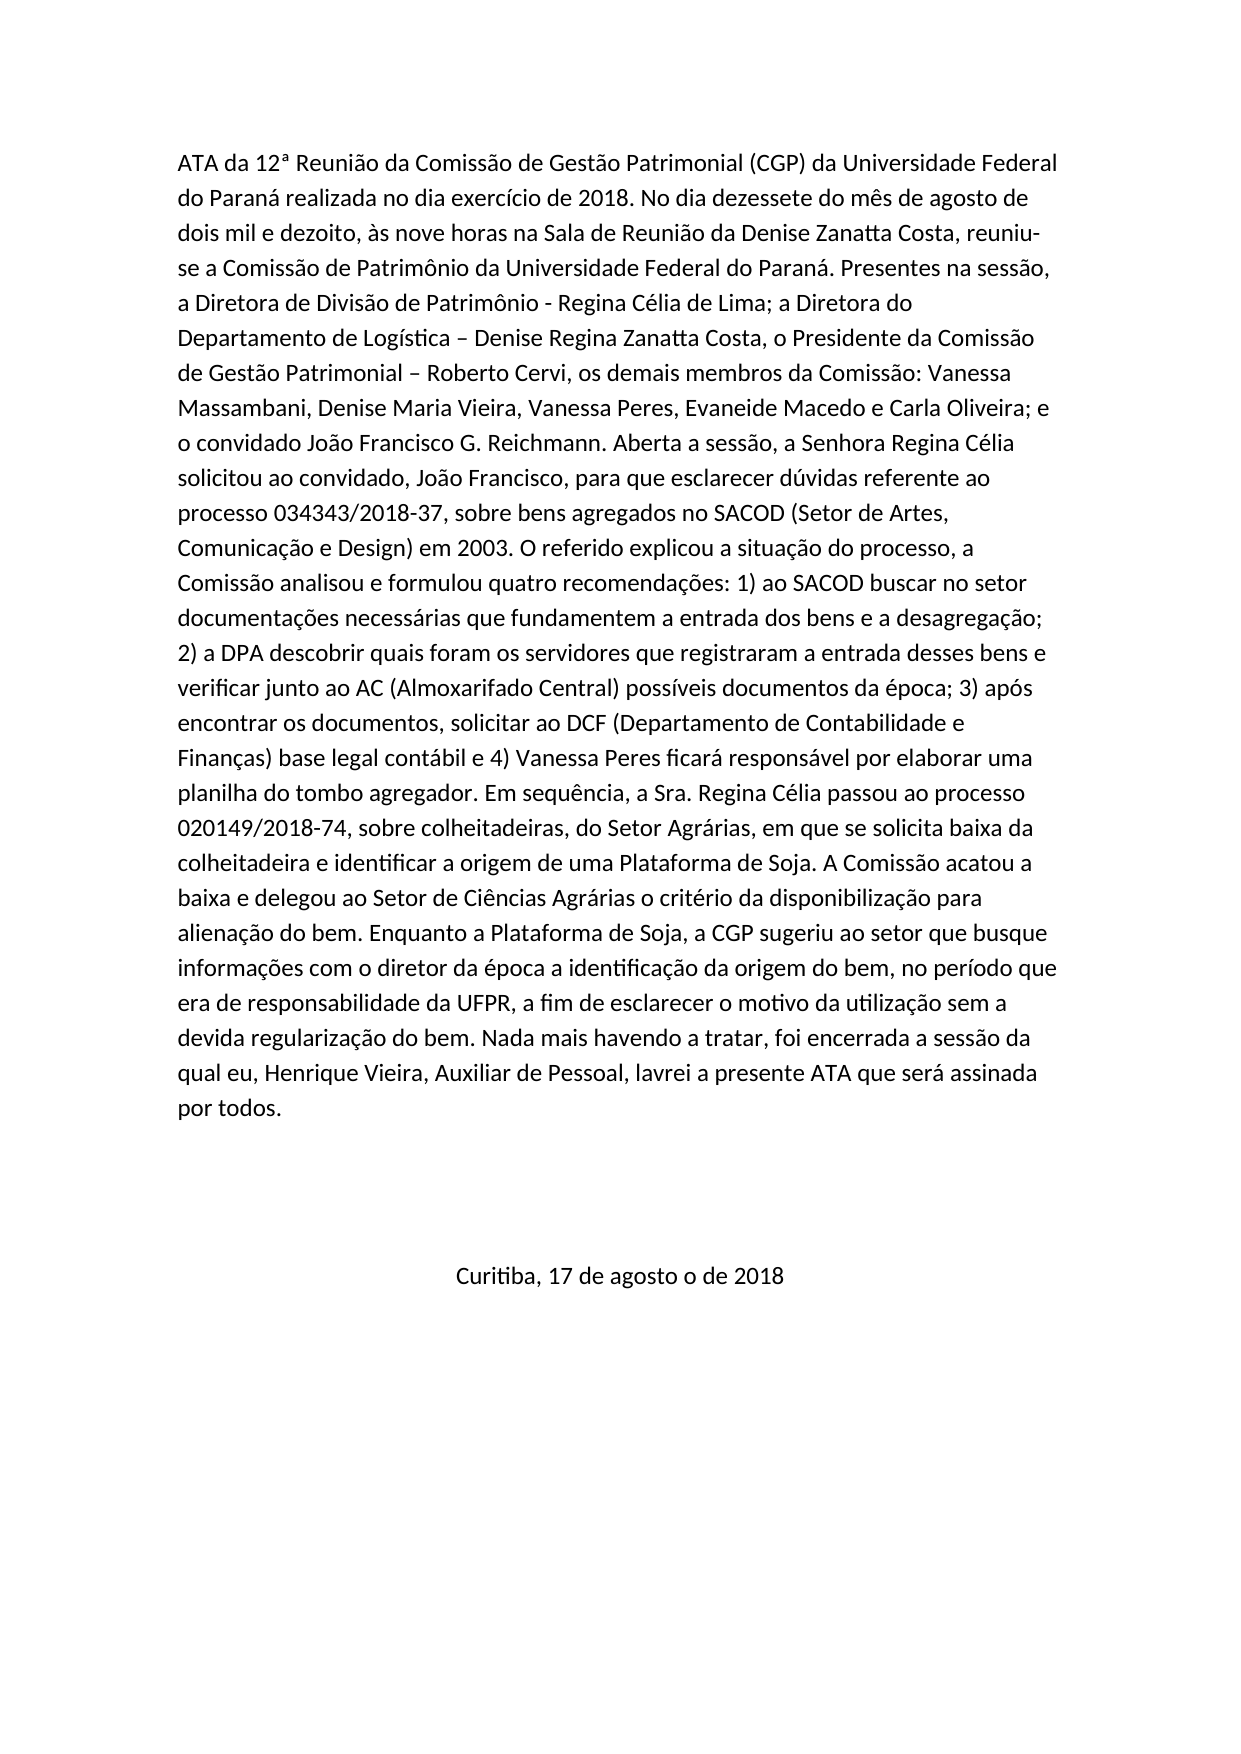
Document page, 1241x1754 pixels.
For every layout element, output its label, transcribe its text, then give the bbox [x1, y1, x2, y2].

text ATA da 12ª Reunião da Comissão de Gestão Patrimonial (CGP) da Universidade Federal do Paraná realizada no dia exercício de 2018. No dia dezessete do mês de agosto de dois mil e dezoito, às nove horas na Sala de Reunião da Denise Zanatta Costa, reuniu-se a Comissão de Patrimônio da Universidade Federal do Paraná. Presentes na sessão, a Diretora de Divisão de Patrimônio - Regina Célia de Lima; a Diretora do Departamento de Logística – Denise Regina Zanatta Costa, o Presidente da Comissão de Gestão Patrimonial – Roberto Cervi, os demais membros da Comissão: Vanessa Massambani, Denise Maria Vieira, Vanessa Peres, Evaneide Macedo e Carla Oliveira; e o convidado João Francisco G. Reichmann. Aberta a sessão, a Senhora Regina Célia solicitou ao convidado, João Francisco, para que esclarecer dúvidas referente ao processo 034343/2018-37, sobre bens agregados no SACOD (Setor de Artes, Comunicação e Design) em 2003. O referido explicou a situação do processo, a Comissão analisou e formulou quatro recomendações: 1) ao SACOD buscar no setor documentações necessárias que fundamentem a entrada dos bens e a desagregação; 2) a DPA descobrir quais foram os servidores que registraram a entrada desses bens e verificar junto ao AC (Almoxarifado Central) possíveis documentos da época; 3) após encontrar os documentos, solicitar ao DCF (Departamento de Contabilidade e Finanças) base legal contábil e 4) Vanessa Peres ficará responsável por elaborar uma planilha do tombo agregador. Em sequência, a Sra. Regina Célia passou ao processo 020149/2018-74, sobre colheitadeiras, do Setor Agrárias, em que se solicita baixa da colheitadeira e identificar a origem de uma Plataforma de Soja. A Comissão acatou a baixa e delegou ao Setor de Ciências Agrárias o critério da disponibilização para alienação do bem. Enquanto a Plataforma de Soja, a CGP sugeriu ao setor que busque informações com o diretor da época a identificação da origem do bem, no período que era de responsabilidade da UFPR, a fim de esclarecer o motivo da utilização sem a devida regularização do bem. Nada mais havendo a tratar, foi encerrada a sessão da qual eu, Henrique Vieira, Auxiliar de Pessoal, lavrei a presente ATA que será assinada por todos. [177, 148, 1063, 1123]
text Curitiba, 17 de agosto o de 2018 [177, 1260, 1063, 1291]
